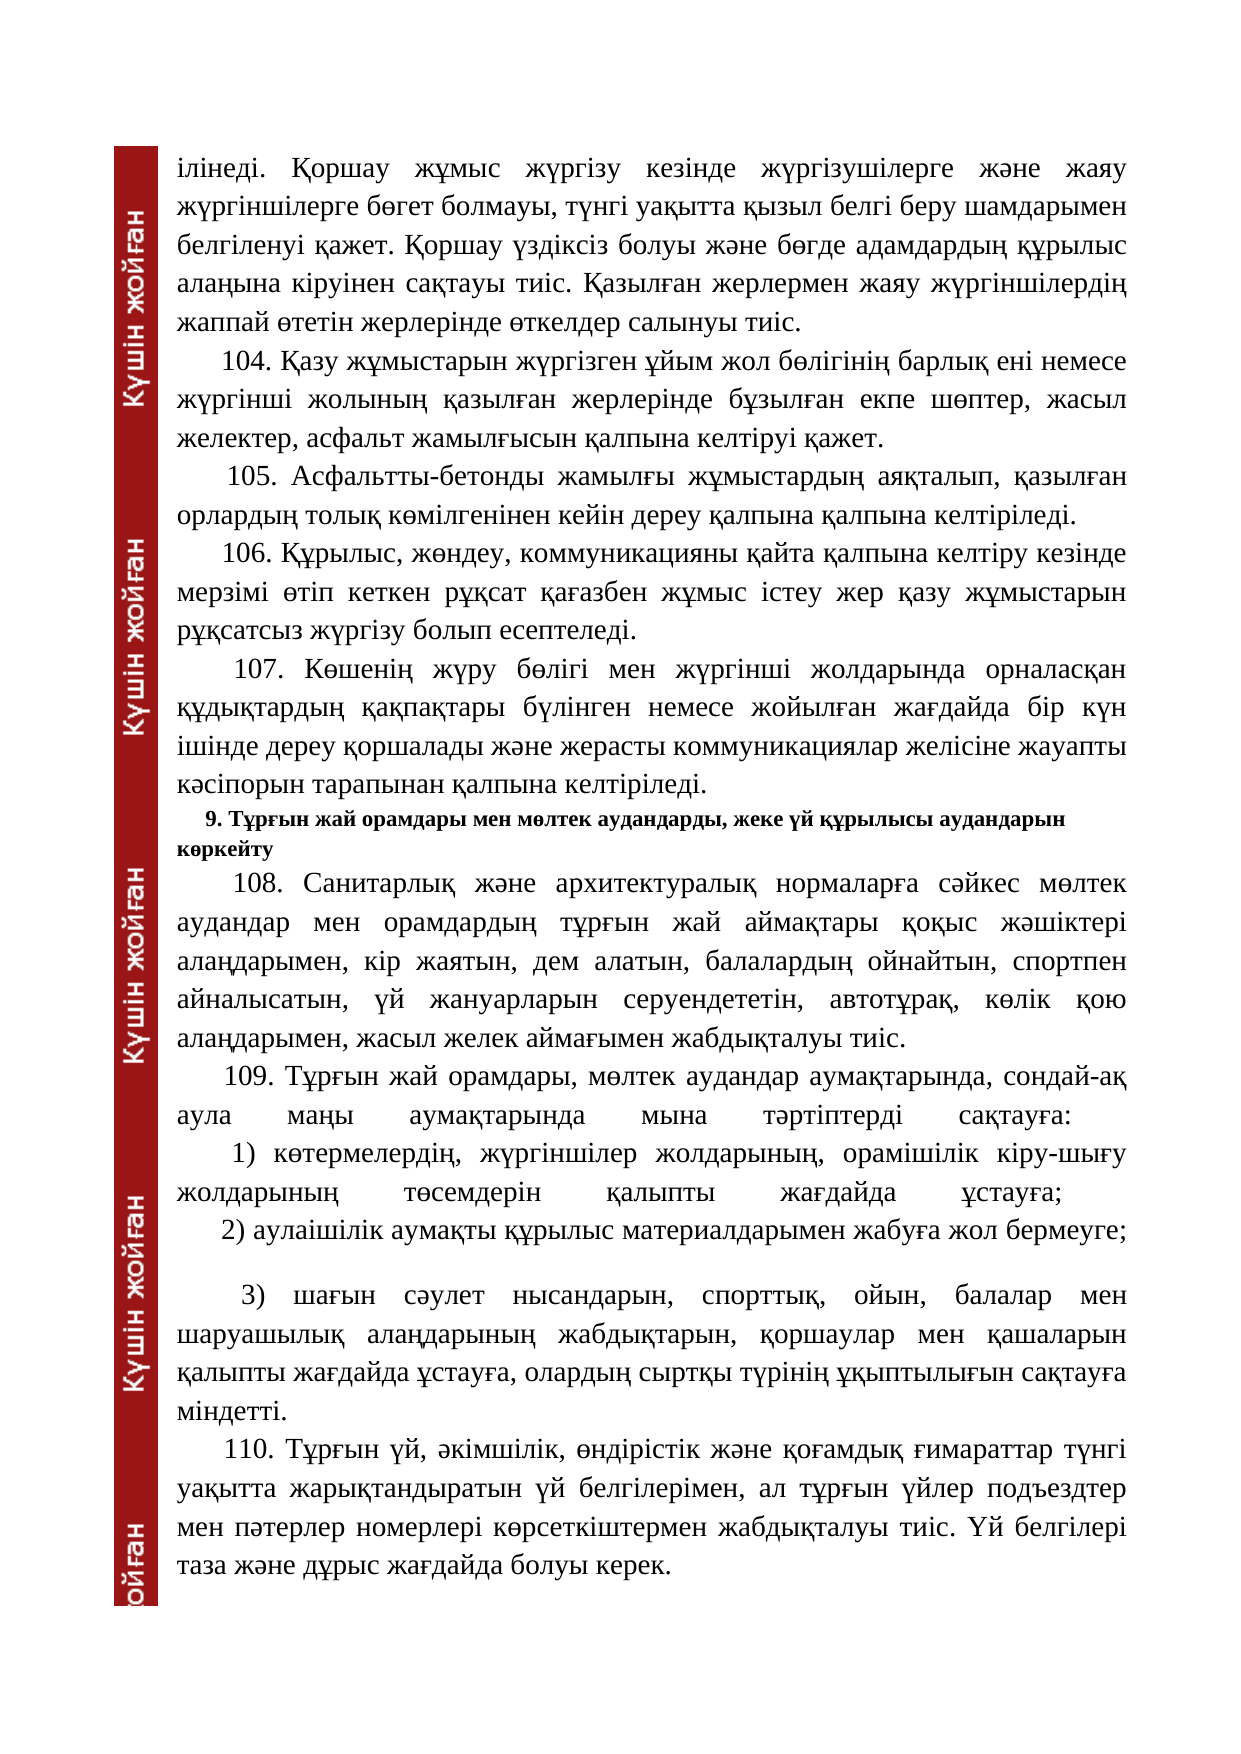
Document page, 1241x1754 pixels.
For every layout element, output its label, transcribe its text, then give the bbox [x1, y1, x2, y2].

picture [114, 1581, 158, 1606]
picture [114, 1427, 158, 1432]
text 105. Асфальтты-бетонды жамылғы жұмыстардың аяқталып, қазылған орлардың толық көмілгенінен кейін дереу қалпына қалпына келтіріледі. [112, 458, 1128, 530]
picture [114, 862, 158, 866]
text 107. Көшенің жүру бөлігі мен жүргінші жолдарында орналасқан құдықтардың қақпақтары бүлінген немесе жойылған жағдайда бір күн ішінде дереу қоршалады және жерасты коммуникациялар желісіне жауапты кәсіпорын тарапынан қалпына келтіріледі. [112, 651, 1128, 800]
picture [114, 530, 158, 535]
text 104. Қазу жұмыстарын жүргізген ұйым жол бөлігінің барлық ені немесе жүргінші жолының қазылған жерлерінде бұзылған екпе шөптер, жасыл желектер, асфальт жамылғысын қалпына келтіруі қажет. [112, 343, 1128, 453]
picture [114, 1053, 158, 1058]
picture [114, 338, 158, 343]
picture [114, 146, 158, 150]
text 110. Тұрғын үй, әкімшілік, өндірістік және қоғамдық ғимараттар түнгі уақытта жарықтандыратын үй белгілерімен, ал тұрғын үйлер подъездтер мен пәтерлер номерлері көрсеткіштермен жабдықталуы тиіс. Үй белгілері таза және дұрыс жағдайда болуы керек. [112, 1432, 1128, 1581]
text 106. Құрылыс, жөндеу, коммуникацияны қайта қалпына келтіру кезінде мерзімі өтіп кеткен рұқсат қағазбен жұмыс істеу жер қазу жұмыстарын рұқсатсыз жүргізу болып есептеледі. [112, 535, 1128, 646]
text 108. Санитарлық және архитектуралық нормаларға сәйкес мөлтек аудандар мен орамдардың тұрғын жай аймақтары қоқыс жәшіктері алаңдарымен, кір жаятын, дем алатын, балалардың ойнайтын, спортпен айналысатын, үй жануарларын серуендететін, автотұрақ, көлік қою алаңдарымен, жасыл желек аймағымен жабдықталуы тиіс. [112, 866, 1128, 1053]
picture [114, 453, 158, 458]
text 9. Тұрғын жай орамдары мен мөлтек аудандарды, жеке үй құрылысы аудандарын көркейту [112, 805, 1128, 862]
picture [114, 646, 158, 651]
picture [114, 800, 158, 805]
text 109. Тұрғын жай орамдары, мөлтек аудандар аумақтарында, сондай-ақ аула маңы аумақтарында мына тәртіптерді сақтауға: 1) көтермелердің, жүргіншілер жолдарының, орамішілік кіру-шығу жолдарының төсемдерін қалыпты жағдайда ұстауға; 2) аулаішілік аумақты құрылыс материалдарымен жабуға жол бермеуге; 3) шағын сәулет нысандарын, спорттық, ойын, балалар мен шаруашылық алаңдарының жабдықтарын, қоршаулар мен қашаларын қалыпты жағдайда ұстауға, олардың сыртқы түрінің ұқыптылығын сақтауға міндетті. [112, 1058, 1128, 1427]
